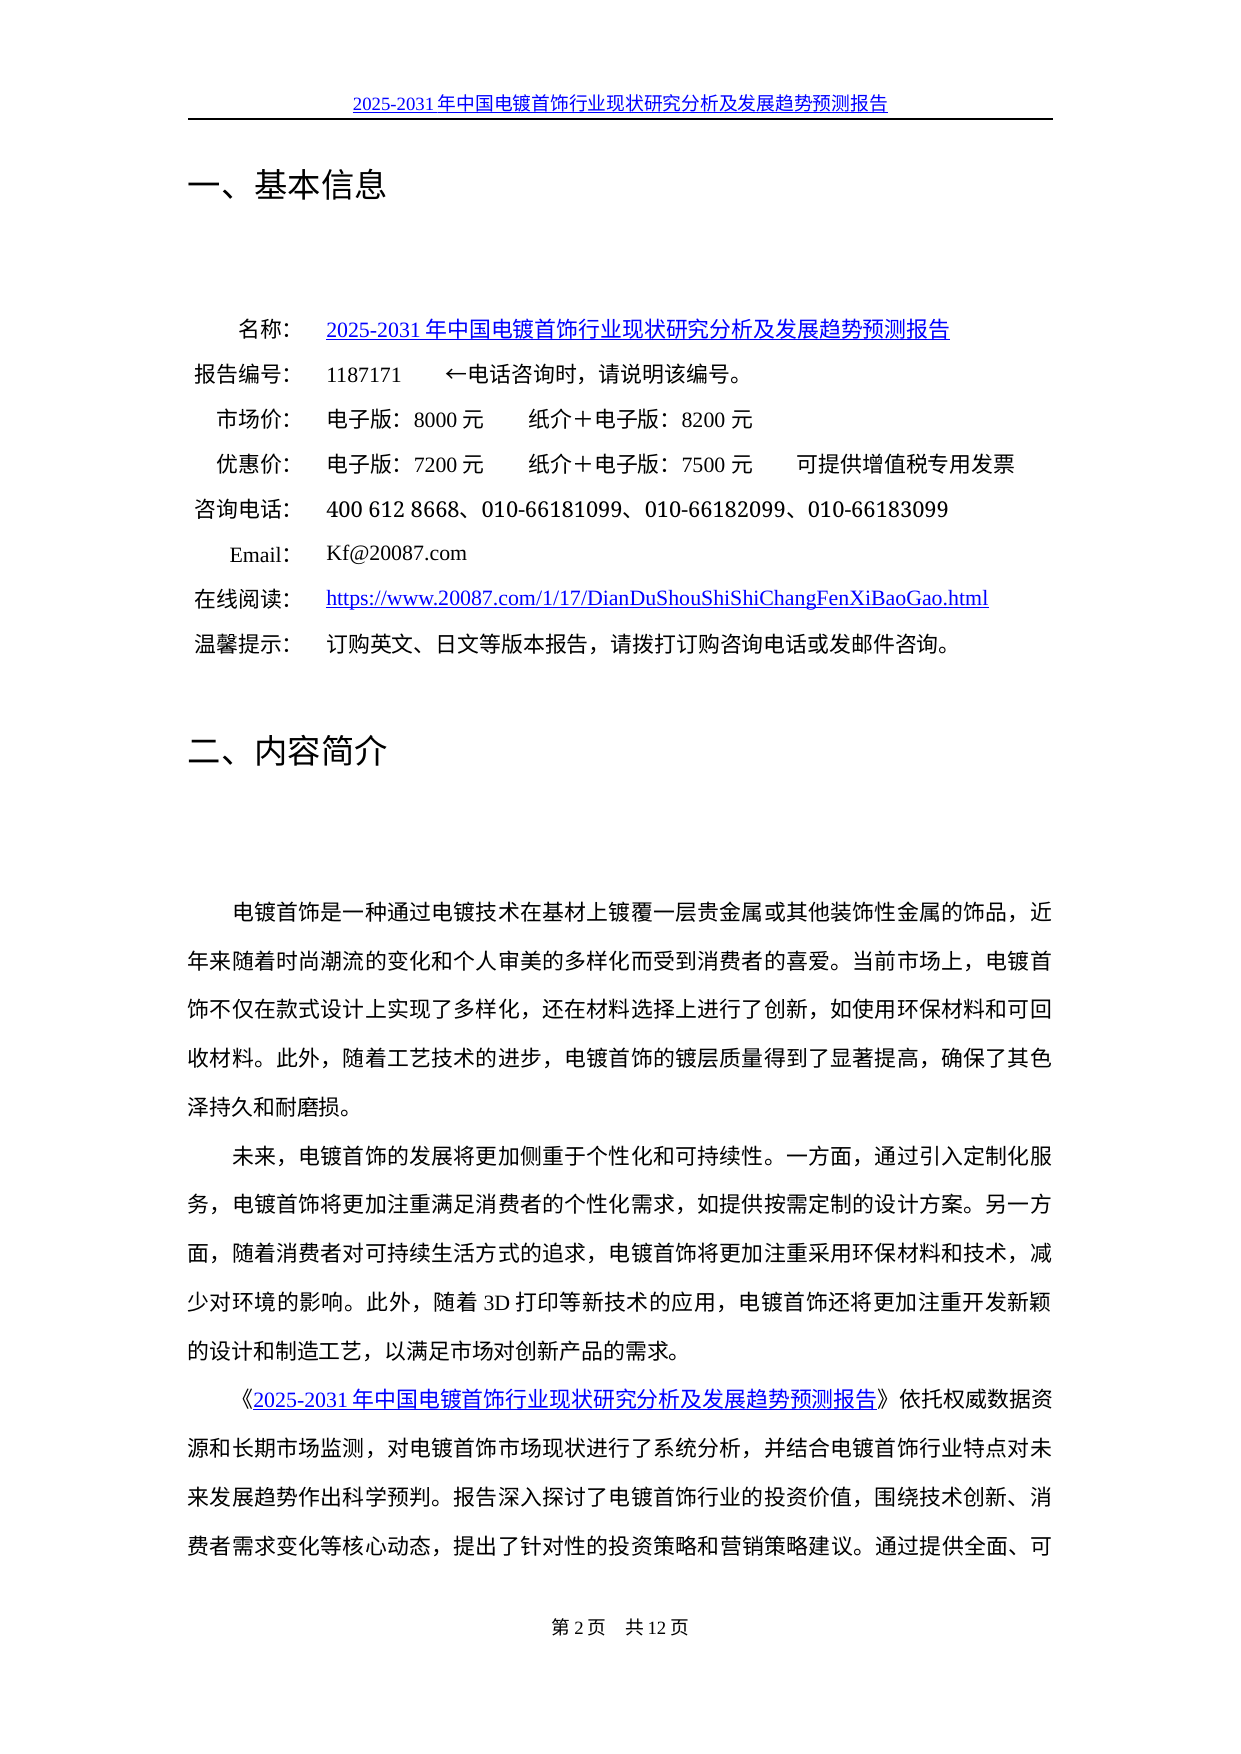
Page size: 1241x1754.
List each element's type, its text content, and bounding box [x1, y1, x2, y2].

table_header 名称： [167, 312, 315, 357]
table_cell 在线阅读： [167, 582, 315, 627]
table_cell 电子版：8000 元 纸介＋电子版：8200 元 [315, 402, 1073, 447]
table_cell Email： [167, 537, 315, 582]
title 二、内容简介 [187, 717, 1053, 782]
table_cell 1187171 ←电话咨询时，请说明该编号。 [315, 357, 1073, 402]
table_cell 报告编号： [167, 357, 315, 402]
table_cell 400 612 8668、010-66181099、010-66182099、010-66183099 [315, 492, 1073, 537]
table_cell 温馨提示： [167, 627, 315, 672]
table_header 2025-2031年中国电镀首饰行业现状研究分析及发展趋势预测报告 [315, 312, 1073, 357]
title 一、基本信息 [187, 150, 1053, 215]
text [187, 894, 1053, 1561]
table_cell Kf@20087.com [315, 537, 1073, 582]
table_cell 咨询电话： [167, 492, 315, 537]
table_cell 订购英文、日文等版本报告，请拨打订购咨询电话或发邮件咨询。 [315, 627, 1073, 672]
table_cell 电子版：7200 元 纸介＋电子版：7500 元 可提供增值税专用发票 [315, 447, 1073, 492]
table_cell 优惠价： [167, 447, 315, 492]
table_cell 市场价： [167, 402, 315, 447]
table_cell [315, 582, 1073, 627]
